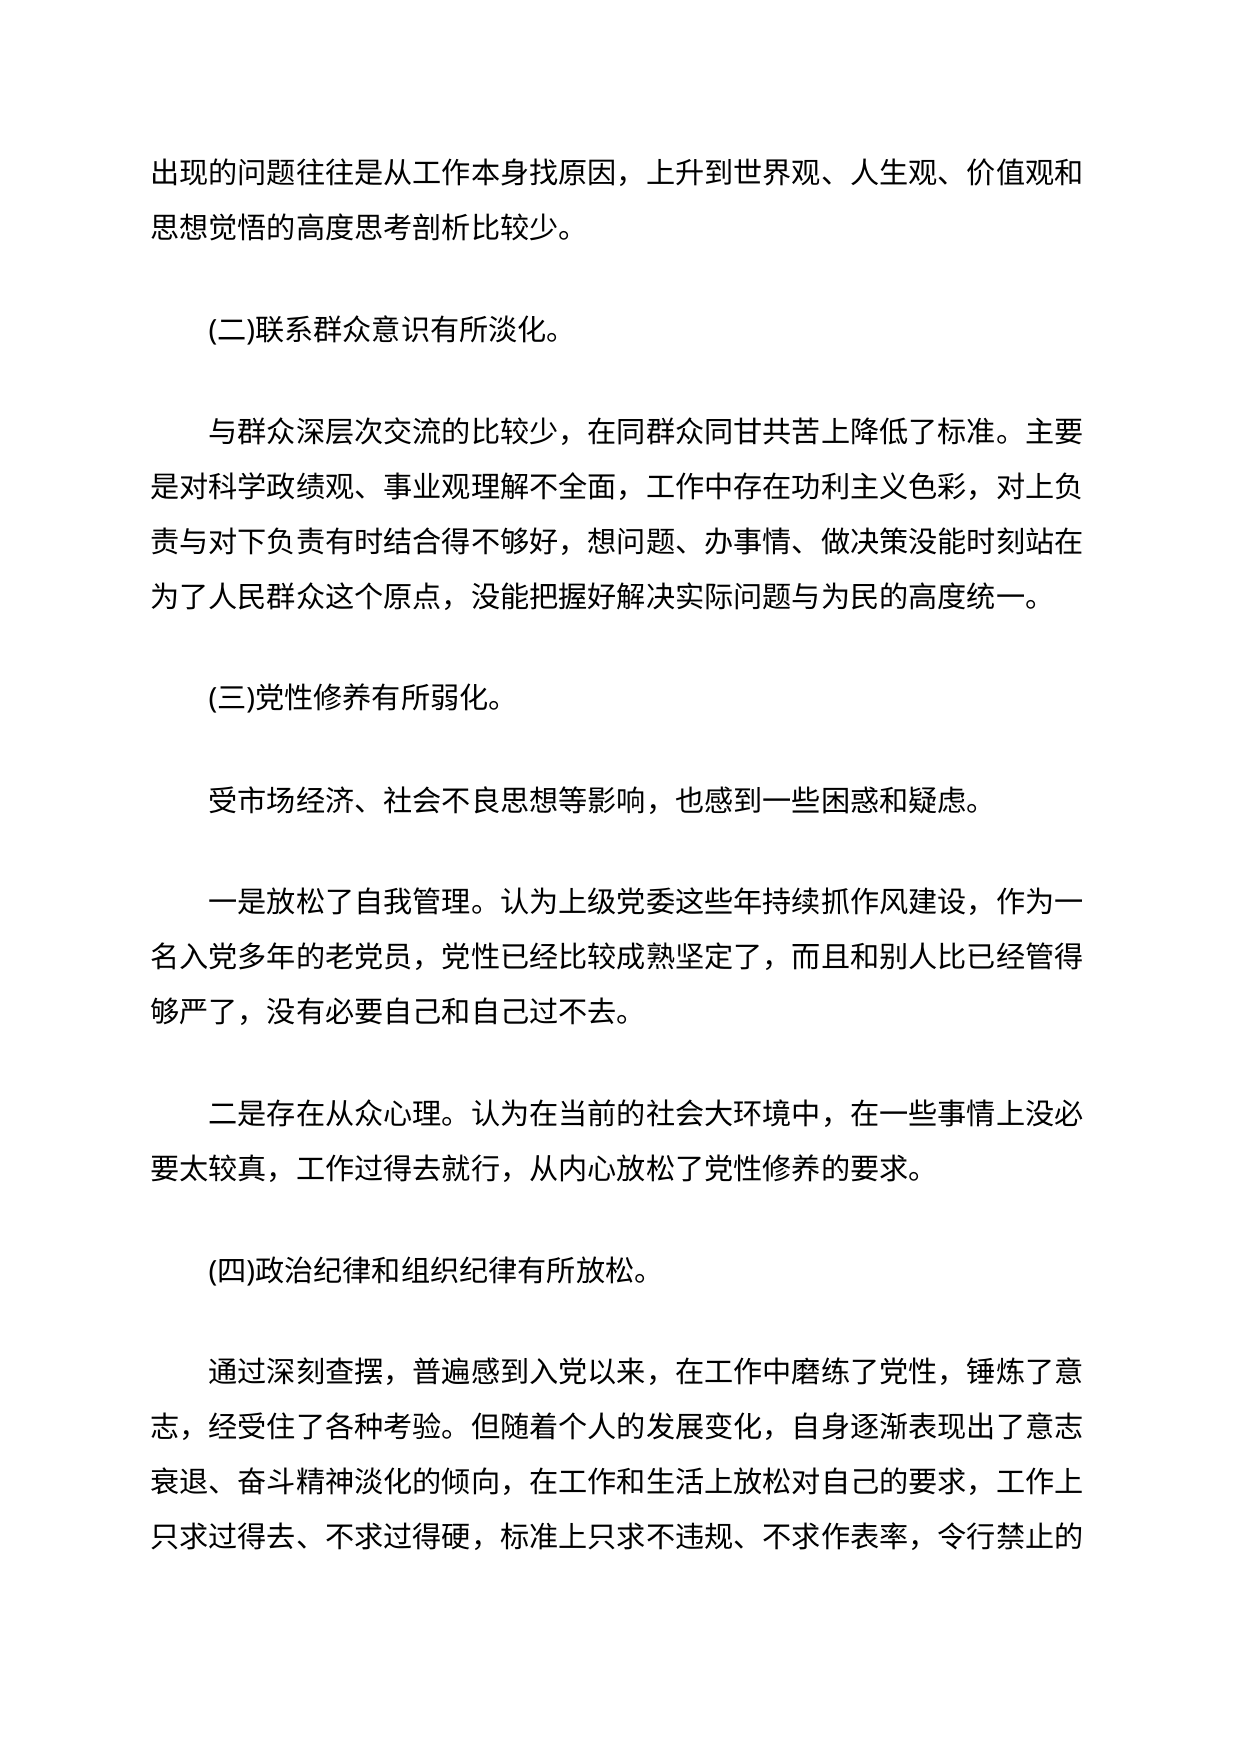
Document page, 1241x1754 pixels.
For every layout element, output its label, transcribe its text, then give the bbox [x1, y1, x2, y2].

text 二是存在从众心理。认为在当前的社会大环境中，在一些事情上没必要太较真，工作过得去就行，从内心放松了党性修养的要求。 [150, 1090, 1090, 1188]
text 受市场经济、社会不良思想等影响，也感到一些困惑和疑虑。 [150, 777, 1090, 819]
text (二)联系群众意识有所淡化。 [150, 307, 1090, 349]
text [150, 150, 1090, 247]
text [150, 1349, 1090, 1556]
text 一是放松了自我管理。认为上级党委这些年持续抓作风建设，作为一名入党多年的老党员，党性已经比较成熟坚定了，而且和别人比已经管得够严了，没有必要自己和自己过不去。 [150, 879, 1090, 1031]
text 与群众深层次交流的比较少，在同群众同甘共苦上降低了标准。主要是对科学政绩观、事业观理解不全面，工作中存在功利主义色彩，对上负责与对下负责有时结合得不够好，想问题、办事情、做决策没能时刻站在为了人民群众这个原点，没能把握好解决实际问题与为民的高度统一。 [150, 409, 1090, 616]
text (四)政治纪律和组织纪律有所放松。 [150, 1247, 1090, 1289]
text (三)党性修养有所弱化。 [150, 675, 1090, 717]
